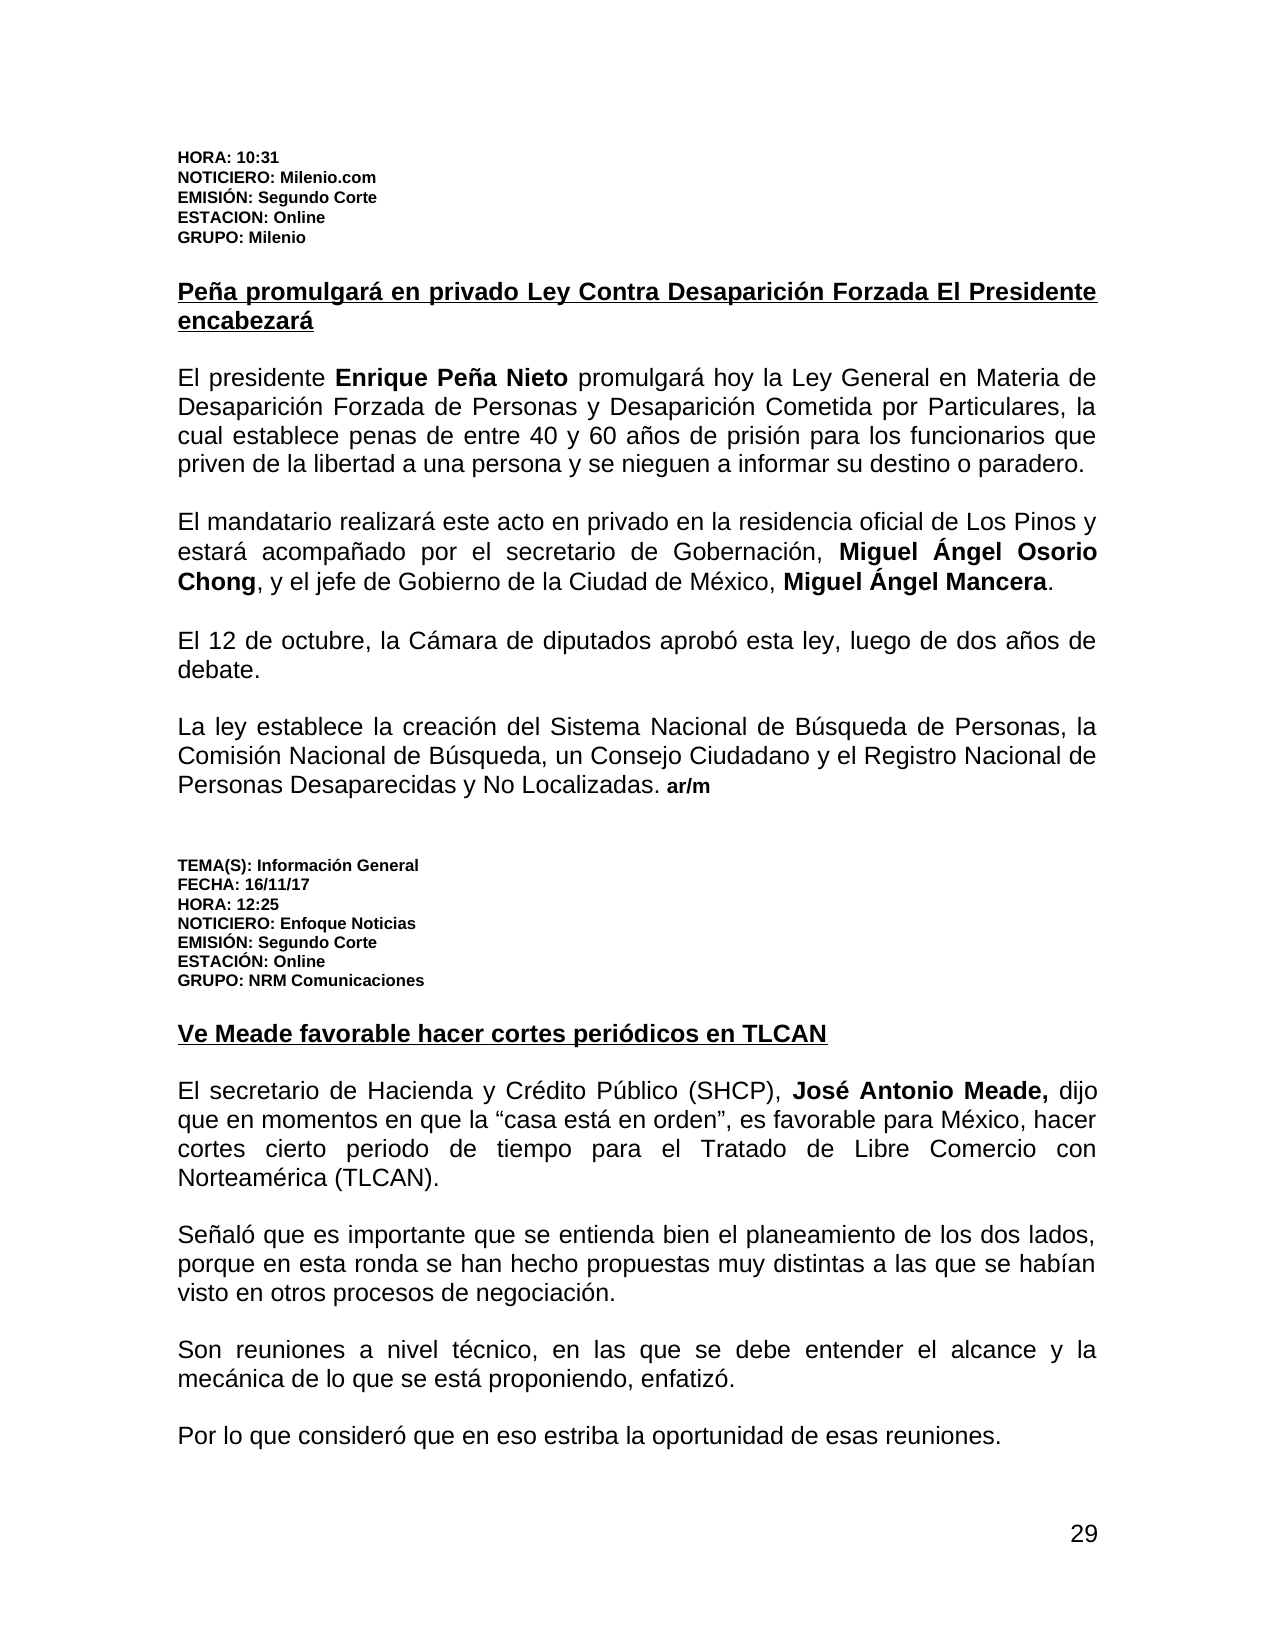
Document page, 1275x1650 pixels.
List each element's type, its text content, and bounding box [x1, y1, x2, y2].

text El mandatario realizará este acto en privado en la residencia oficial de Los Pinos y estará acompañado por el secretario de Gobernación, Miguel Ángel Osorio Chong, y el jefe de Gobierno de la Ciudad de México, Miguel Ángel Mancera. [177, 507, 1098, 596]
text El presidente Enrique Peña Nieto promulgará hoy la Ley General en Materia de Desaparición Forzada de Personas y Desaparición Cometida por Particulares, la cual establece penas de entre 40 y 60 años de prisión para los funcionarios que priven de la libertad a una persona y se nieguen a informar su destino o paradero. [177, 363, 1098, 478]
text Señaló que es importante que se entienda bien el planeamiento de los dos lados, porque en esta ronda se han hecho propuestas muy distintas a las que se habían visto en otros procesos de negociación. [177, 1220, 1098, 1306]
text TEMA(S): Información General [177, 856, 1098, 875]
text El secretario de Hacienda y Crédito Público (SHCP), José Antonio Meade, dijo que en momentos en que la “casa está en orden”, es favorable para México, hacer cortes cierto periodo de tiempo para el Tratado de Libre Comercio con Norteamérica (TLCAN). [177, 1076, 1098, 1191]
text GRUPO: NRM Comunicaciones [177, 971, 1098, 990]
text FECHA: 16/11/17 [177, 875, 1098, 894]
text NOTICIERO: Milenio.com [177, 168, 1098, 187]
text La ley establece la creación del Sistema Nacional de Búsqueda de Personas, la Comisión Nacional de Búsqueda, un Consejo Ciudadano y el Registro Nacional de Personas Desaparecidas y No Localizadas. ar/m [177, 712, 1098, 798]
text HORA: 12:25 [177, 894, 1098, 913]
text HORA: 10:31 [177, 148, 1098, 167]
text Peña promulgará en privado Ley Contra Desaparición Forzada El Presidente encabezará [177, 277, 1098, 302]
text Por lo que consideró que en eso estriba la oportunidad de esas reuniones. [177, 1421, 1098, 1450]
text Son reuniones a nivel técnico, en las que se debe entender el alcance y la mecánica de lo que se está proponiendo, enfatizó. [177, 1335, 1098, 1393]
text GRUPO: Milenio [177, 228, 1098, 247]
text EMISIÓN: Segundo Corte [177, 188, 1098, 207]
text El 12 de octubre, la Cámara de diputados aprobó esta ley, luego de dos años de debate. [177, 626, 1098, 683]
text Ve Meade favorable hacer cortes periódicos en TLCAN [177, 1019, 1098, 1048]
text NOTICIERO: Enfoque Noticias [177, 913, 1098, 933]
text ESTACION: Online [177, 208, 1098, 227]
text EMISIÓN: Segundo Corte [177, 933, 1098, 952]
text ESTACIÓN: Online [177, 952, 1098, 971]
text Peña promulgará en privado Ley Contra Desaparición Forzada El Presidente encabezará [177, 303, 1098, 334]
